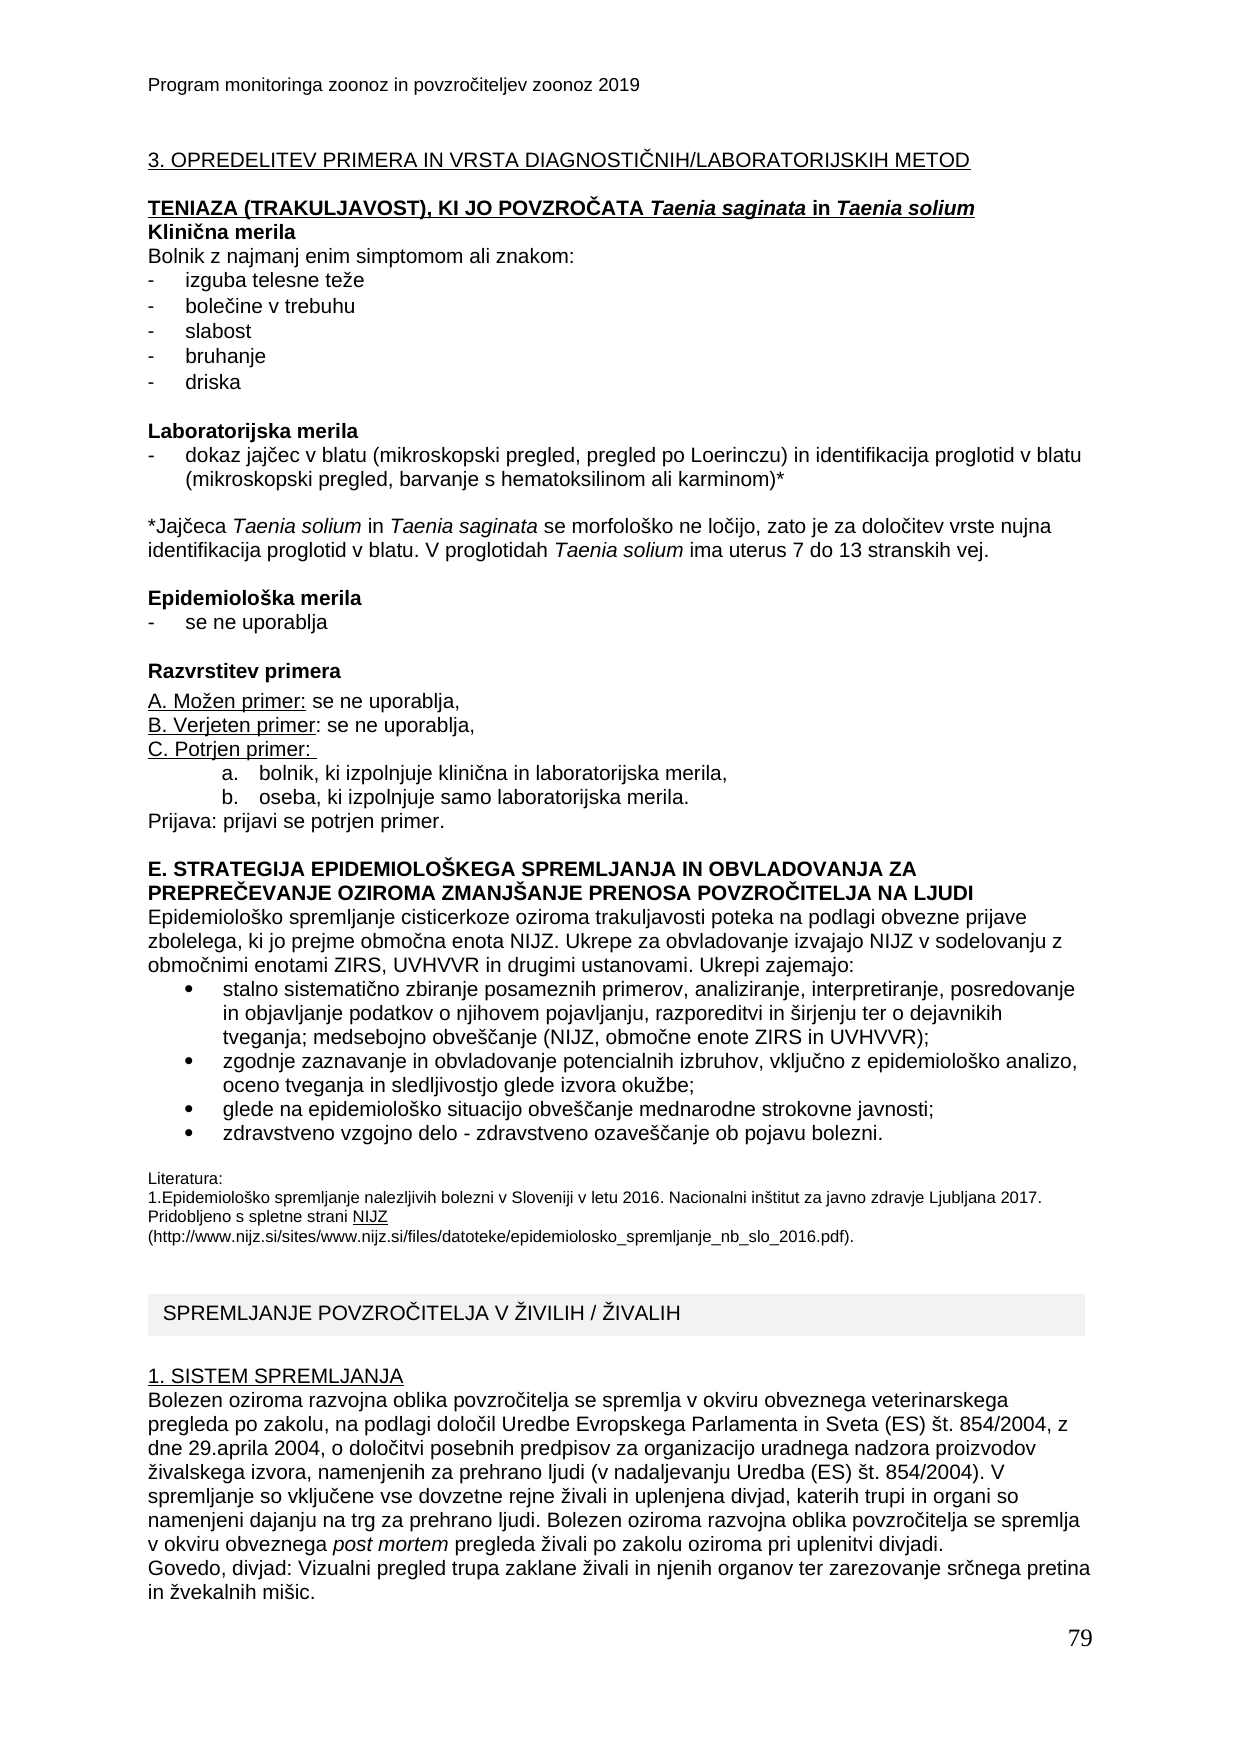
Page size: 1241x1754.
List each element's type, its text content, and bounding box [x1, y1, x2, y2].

list driska [148, 369, 1093, 394]
text E. STRATEGIJA EPIDEMIOLOŠKEGA SPREMLJANJA IN OBVLADOVANJA ZA PREPREČEVANJE OZIROMA ZMANJŠANJE PRENOSA POVZROČITELJA NA LJUDI [148, 857, 1093, 905]
text Prijava: prijavi se potrjen primer. [148, 809, 1093, 833]
list izguba telesne teže [148, 267, 1093, 293]
text Bolezen oziroma razvojna oblika povzročitelja se spremlja v okviru obveznega veterinarskega pregleda po zakolu, na podlagi določil Uredbe Evropskega Parlamenta in Sveta (ES) št. 854/2004, z dne 29.aprila 2004, o določitvi posebnih predpisov za organizacijo uradnega nadzora proizvodov živalskega izvora, namenjenih za prehrano ljudi (v nadaljevanju Uredba (ES) št. 854/2004). V spremljanje so vključene vse dovzetne rejne živali in uplenjena divjad, katerih trupi in organi so namenjeni dajanju na trg za prehrano ljudi. Bolezen oziroma razvojna oblika povzročitelja se spremlja v okviru obveznega post mortem pregleda živali po zakolu oziroma pri uplenitvi divjadi. [148, 1388, 1093, 1556]
list zdravstveno vzgojno delo - zdravstveno ozaveščanje ob pojavu bolezni. [185, 1121, 1093, 1145]
list se ne uporablja [148, 610, 1093, 634]
subtitle Razvrstitev primera [148, 659, 1093, 683]
text Govedo, divjad: Vizualni pregled trupa zaklane živali in njenih organov ter zarezovanje srčnega pretina in žvekalnih mišic. [148, 1556, 1093, 1604]
list stalno sistematično zbiranje posameznih primerov, analiziranje, interpretiranje, posredovanje in objavljanje podatkov o njihovem pojavljanju, razporeditvi in širjenju ter o dejavnikih tveganja; medsebojno obveščanje (NIJZ, območne enote ZIRS in UVHVVR); [185, 977, 1093, 1049]
list glede na epidemiološko situacijo obveščanje mednarodne strokovne javnosti; [185, 1097, 1093, 1121]
text 3. OPREDELITEV PRIMERA IN VRSTA DIAGNOSTIČNIH/LABORATORIJSKIH METOD [148, 148, 1093, 172]
text TENIAZA (TRAKULJAVOST), KI JO POVZROČATA Taenia saginata in Taenia solium [148, 196, 1093, 219]
text Epidemiološko spremljanje cisticerkoze oziroma trakuljavosti poteka na podlagi obvezne prijave zbolelega, ki jo prejme območna enota NIJZ. Ukrepe za obvladovanje izvajajo NIJZ v sodelovanju z območnimi enotami ZIRS, UVHVVR in drugimi ustanovami. Ukrepi zajemajo: [148, 905, 1093, 977]
text Bolnik z najmanj enim simptomom ali znakom: [148, 243, 1093, 267]
list zgodnje zaznavanje in obvladovanje potencialnih izbruhov, vključno z epidemiološko analizo, oceno tveganja in sledljivostjo glede izvora okužbe; [185, 1049, 1093, 1097]
text Klinična merila [148, 219, 1093, 243]
list Epidemiološka merila [148, 586, 1093, 610]
list dokaz jajčec v blatu (mikroskopski pregled, pregled po Loerinczu) in identifikacija proglotid v blatu (mikroskopski pregled, barvanje s hematoksilinom ali karminom)* [148, 442, 1093, 490]
text 1. SISTEM SPREMLJANJA [148, 1364, 1093, 1388]
text Literatura: [148, 1169, 1093, 1188]
list bolečine v trebuhu [148, 293, 1093, 318]
list slabost [148, 318, 1093, 344]
text B. Verjeten primer: se ne uporablja, [148, 713, 1093, 737]
list bolnik, ki izpolnjuje klinična in laboratorijska merila, [221, 761, 1093, 785]
list *Jajčeca Taenia solium in Taenia saginata se morfološko ne ločijo, zato je za določitev vrste nujna identifikacija proglotid v blatu. V proglotidah Taenia solium ima uterus 7 do 13 stranskih vej. [148, 514, 1093, 562]
list oseba, ki izpolnjuje samo laboratorijska merila. [221, 785, 1093, 809]
list bruhanje [148, 344, 1093, 369]
text Laboratorijska merila [148, 418, 1093, 442]
text C. Potrjen primer: [148, 737, 1093, 761]
text A. Možen primer: se ne uporablja, [148, 689, 1093, 713]
text 1.Epidemiološko spremljanje nalezljivih bolezni v Sloveniji v letu 2016. Nacionalni inštitut za javno zdravje Ljubljana 2017. Pridobljeno s spletne strani NIJZ (http://www.nijz.si/sites/www.nijz.si/files/datoteke/epidemiolosko_spremljanje_nb_slo_2016.pdf). [148, 1188, 1093, 1246]
